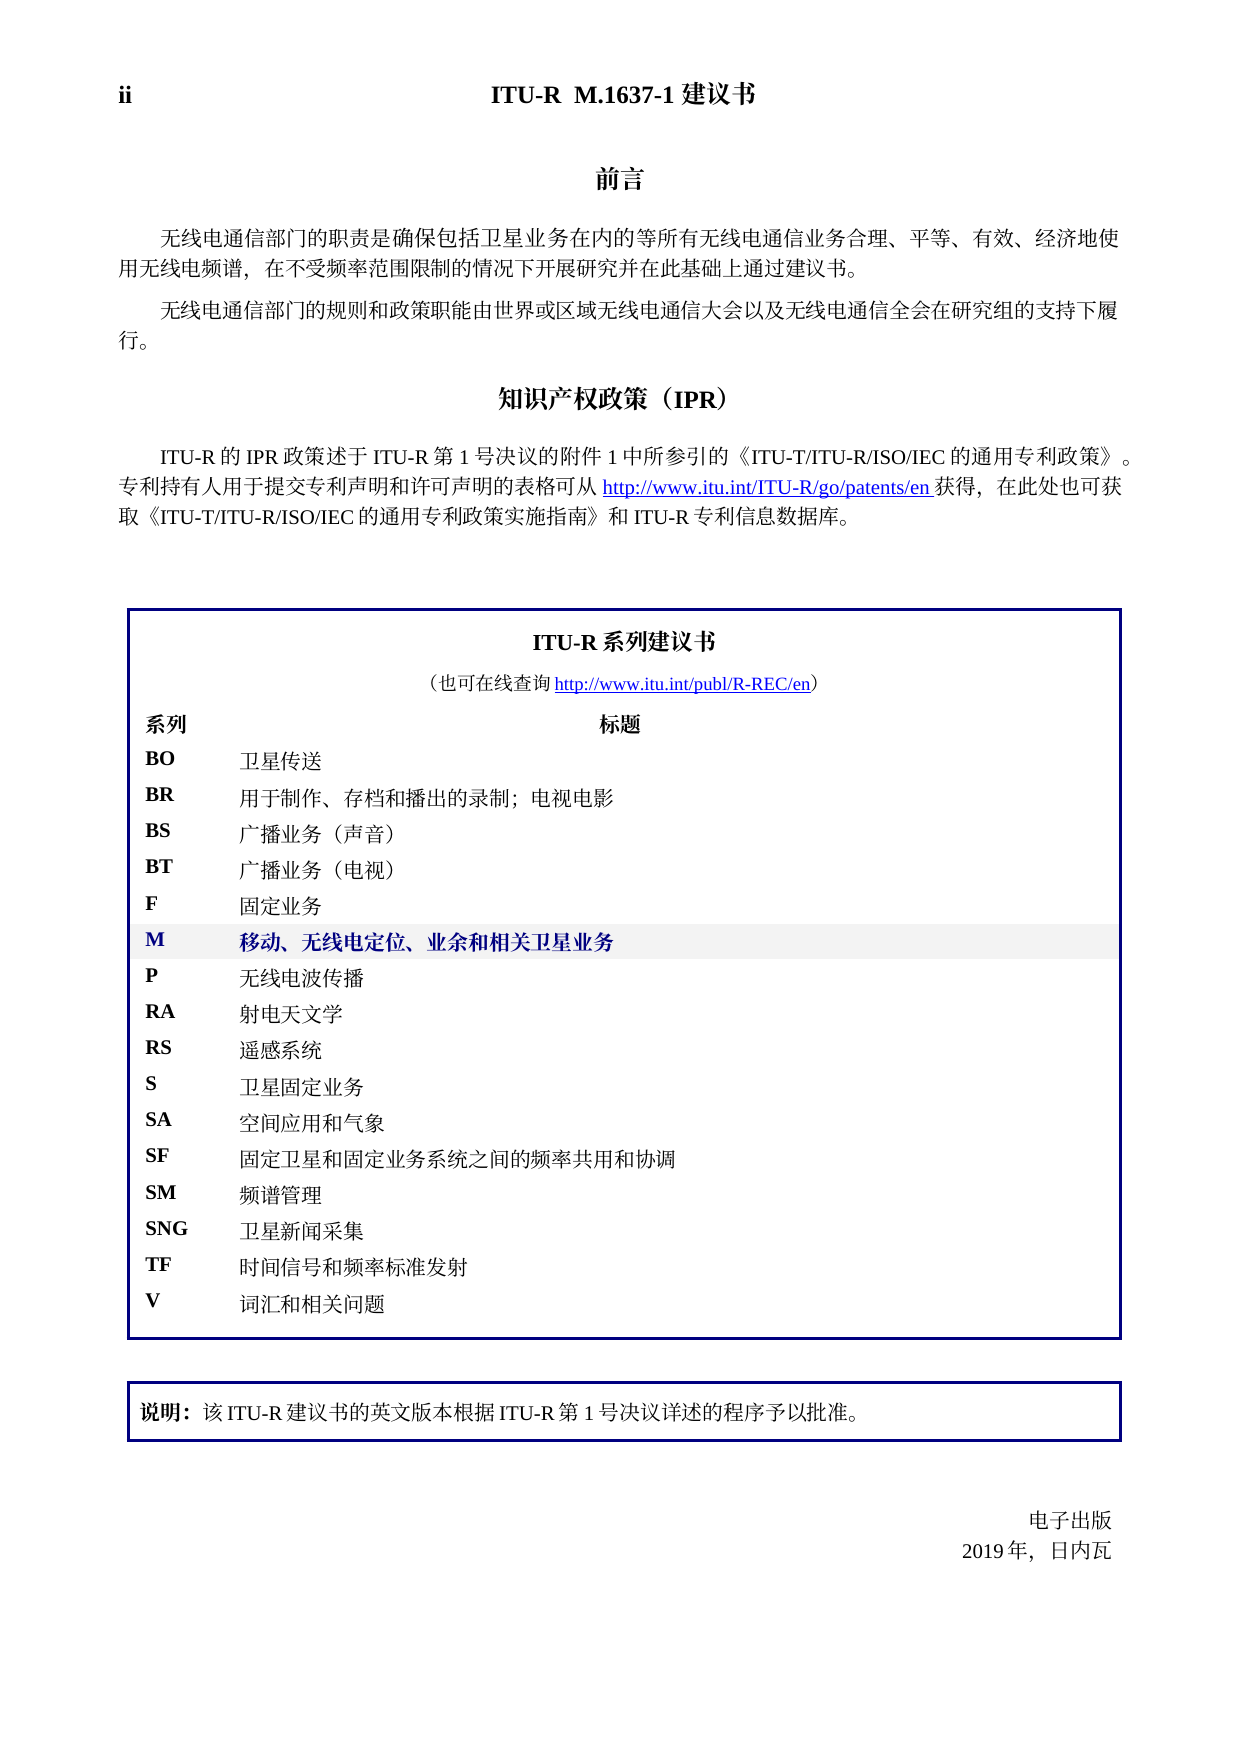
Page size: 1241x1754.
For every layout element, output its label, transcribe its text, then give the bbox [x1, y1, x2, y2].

table_cell 系列 [130, 696, 228, 743]
table_cell BS [130, 815, 228, 851]
table_cell 空间应用和气象 [228, 1104, 1119, 1140]
table_cell 广播业务（电视） [228, 851, 1119, 887]
table_cell SA [130, 1104, 228, 1140]
table_cell 遥感系统 [228, 1032, 1119, 1068]
table_cell BR [130, 779, 228, 815]
text 无线电通信部门的职责是确保包括卫星业务在内的等所有无线电通信业务合理、平等、有效、经济地使用无线电频谱，在不受频率范围限制的情况下开展研究并在此基础上通过建议书。 [118, 221, 1122, 282]
subtitle 前言 [118, 160, 1122, 196]
table_cell F [130, 887, 228, 923]
table_cell 卫星新闻采集 [228, 1213, 1119, 1249]
table_cell S [130, 1068, 228, 1104]
table_cell 卫星传送 [228, 743, 1119, 779]
table_cell 词汇和相关问题 [228, 1285, 1119, 1337]
table_cell P [130, 960, 228, 996]
table_cell 固定业务 [228, 887, 1119, 923]
text 电子出版 2019年，日内瓦 [118, 1504, 1112, 1564]
table_cell 卫星固定业务 [228, 1068, 1119, 1104]
table_cell RA [130, 996, 228, 1032]
table_cell SF [130, 1140, 228, 1176]
table_cell 用于制作、存档和播出的录制；电视电影 [228, 779, 1119, 815]
table_cell 移动、无线电定位、业余和相关卫星业务 [228, 924, 1119, 959]
table_cell 固定卫星和固定业务系统之间的频率共用和协调 [228, 1140, 1119, 1176]
table_cell SM [130, 1176, 228, 1213]
table_cell V [130, 1285, 228, 1337]
table_header 说明：该ITU-R建议书的英文版本根据ITU-R第1号决议详述的程序予以批准。 [130, 1384, 1119, 1439]
text 无线电通信部门的规则和政策职能由世界或区域无线电通信大会以及无线电通信全会在研究组的支持下履行。 [118, 295, 1122, 355]
table_cell BO [130, 743, 228, 779]
table_cell 无线电波传播 [228, 960, 1119, 996]
table_header ITU-R系列建议书 （也可在线查询http://www.itu.int/publ/R-REC/en） [130, 611, 1119, 696]
table_cell 频谱管理 [228, 1176, 1119, 1213]
table_cell 射电天文学 [228, 996, 1119, 1032]
table_cell 标题 [228, 696, 1119, 743]
table_cell M [130, 924, 228, 959]
table_cell BT [130, 851, 228, 887]
subtitle 知识产权政策（IPR） [118, 380, 1122, 416]
table_cell TF [130, 1249, 228, 1285]
table_cell 广播业务（声音） [228, 815, 1119, 851]
table_cell SNG [130, 1213, 228, 1249]
table_cell RS [130, 1032, 228, 1068]
text ITU-R的IPR政策述于ITU-R第1号决议的附件1中所参引的《ITU-T/ITU-R/ISO/IEC的通用专利政策》。专利持有人用于提交专利声明和许可声明的表格可从http://www.itu.int/ITU-R/go/patents/en获得，在此处也可获取《ITU-T/ITU-R/ISO/IEC的通用专利政策实施指南》和ITU-R专利信息数据库。 [118, 441, 1122, 530]
table_cell 时间信号和频率标准发射 [228, 1249, 1119, 1285]
